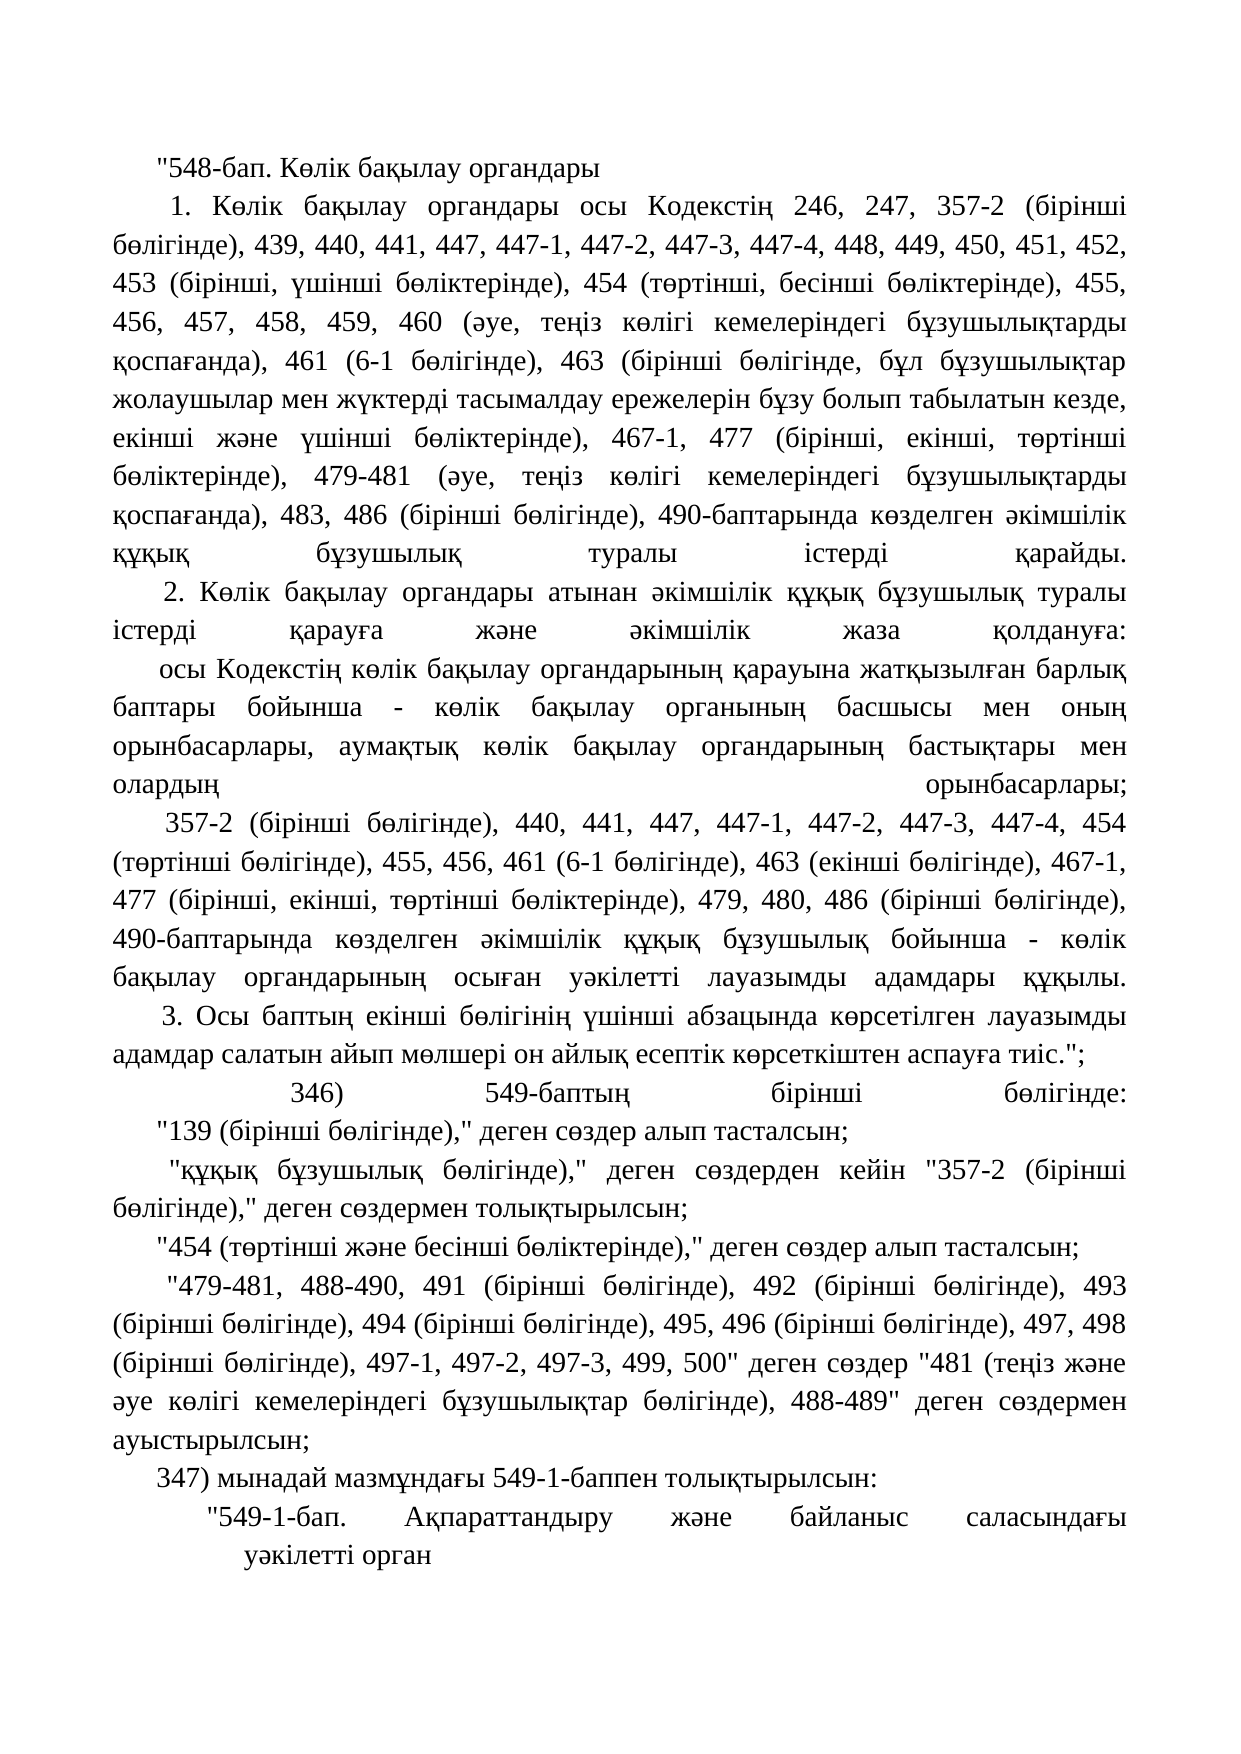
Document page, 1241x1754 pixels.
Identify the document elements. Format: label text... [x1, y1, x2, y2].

text "454 (төртiншi және бесiншi бөлiктерiнде)," деген сөздер алып тасталсын; [112, 1229, 1128, 1263]
text 346) 549-баптың бiрiншi бөлiгiнде: "139 (бiрiншi бөлiгiнде)," деген сөздер алып тасталсын; [112, 1075, 1128, 1147]
text "549-1-бап. Ақпараттандыру және байланыс саласындағы уәкiлеттi орган [112, 1499, 1128, 1571]
text "479-481, 488-490, 491 (бiрiншi бөлiгiнде), 492 (бiрiншi бөлiгiнде), 493 (бiрiншi бөлiгiнде), 494 (бiрiншi бөлiгiнде), 495, 496 (бiрiншi бөлiгiнде), 497, 498 (бiрiншi бөлiгiнде), 497-1, 497-2, 497-3, 499, 500" деген сөздер "481 (теңiз және әуе көлiгi кемелерiндегi бұзушылықтар бөлiгiнде), 488-489" деген сөздермен ауыстырылсын; [112, 1268, 1128, 1455]
text "548-бап. Көлiк бақылау органдары [112, 150, 1128, 183]
text 1. Көлiк бақылау органдары осы Кодекстiң 246, 247, 357-2 (бiрiншi бөлiгiнде), 439, 440, 441, 447, 447-1, 447-2, 447-3, 447-4, 448, 449, 450, 451, 452, 453 (бiрiншi, үшiншi бөлiктерiнде), 454 (төртiншi, бесiншi бөлiктерiнде), 455, 456, 457, 458, 459, 460 (әуе, теңiз көлiгi кемелерiндегi бұзушылықтарды қоспағанда), 461 (6-1 бөлiгiнде), 463 (бiрiншi бөлiгiнде, бұл бұзушылықтар жолаушылар мен жүктердi тасымалдау ережелерiн бұзу болып табылатын кезде, екiншi және үшiншi бөлiктерiнде), 467-1, 477 (бiрiншi, екiншi, төртiншi бөлiктерiнде), 479-481 (әуе, теңiз көлiгi кемелерiндегi бұзушылықтарды қоспағанда), 483, 486 (бiрiншi бөлiгiнде), 490-баптарында көзделген әкiмшiлiк құқық бұзушылық туралы iстердi қарайды. 2. Көлiк бақылау органдары атынан әкiмшiлiк құқық бұзушылық туралы iстердi қарауға және әкiмшiлiк жаза қолдануға: осы Кодекстiң көлiк бақылау органдарының қарауына жатқызылған барлық баптары бойынша - көлiк бақылау органының басшысы мен оның орынбасарлары, аумақтық көлiк бақылау органдарының бастықтары мен олардың орынбасарлары; 357-2 (бiрiншi бөлiгiнде), 440, 441, 447, 447-1, 447-2, 447-3, 447-4, 454 (төртiншi бөлiгiнде), 455, 456, 461 (6-1 бөлiгiнде), 463 (екiншi бөлiгiнде), 467-1, 477 (бiрiншi, екiншi, төртiншi бөлiктерiнде), 479, 480, 486 (бiрiншi бөлiгiнде), 490-баптарында көзделген әкiмшiлiк құқық бұзушылық бойынша - көлiк бақылау органдарының осыған уәкiлеттi лауазымды адамдары құқылы. 3. Осы баптың екiншi бөлiгiнiң үшiншi абзацында көрсетiлген лауазымды адамдар салатын айып мөлшерi он айлық есептiк көрсеткiштен аспауға тиiс."; [112, 188, 1128, 1070]
text 347) мынадай мазмұндағы 549-1-баппен толықтырылсын: [112, 1460, 1128, 1494]
text "құқық бұзушылық бөлiгiнде)," деген сөздерден кейiн "357-2 (бiрiншi бөлiгiнде)," деген сөздермен толықтырылсын; [112, 1152, 1128, 1224]
